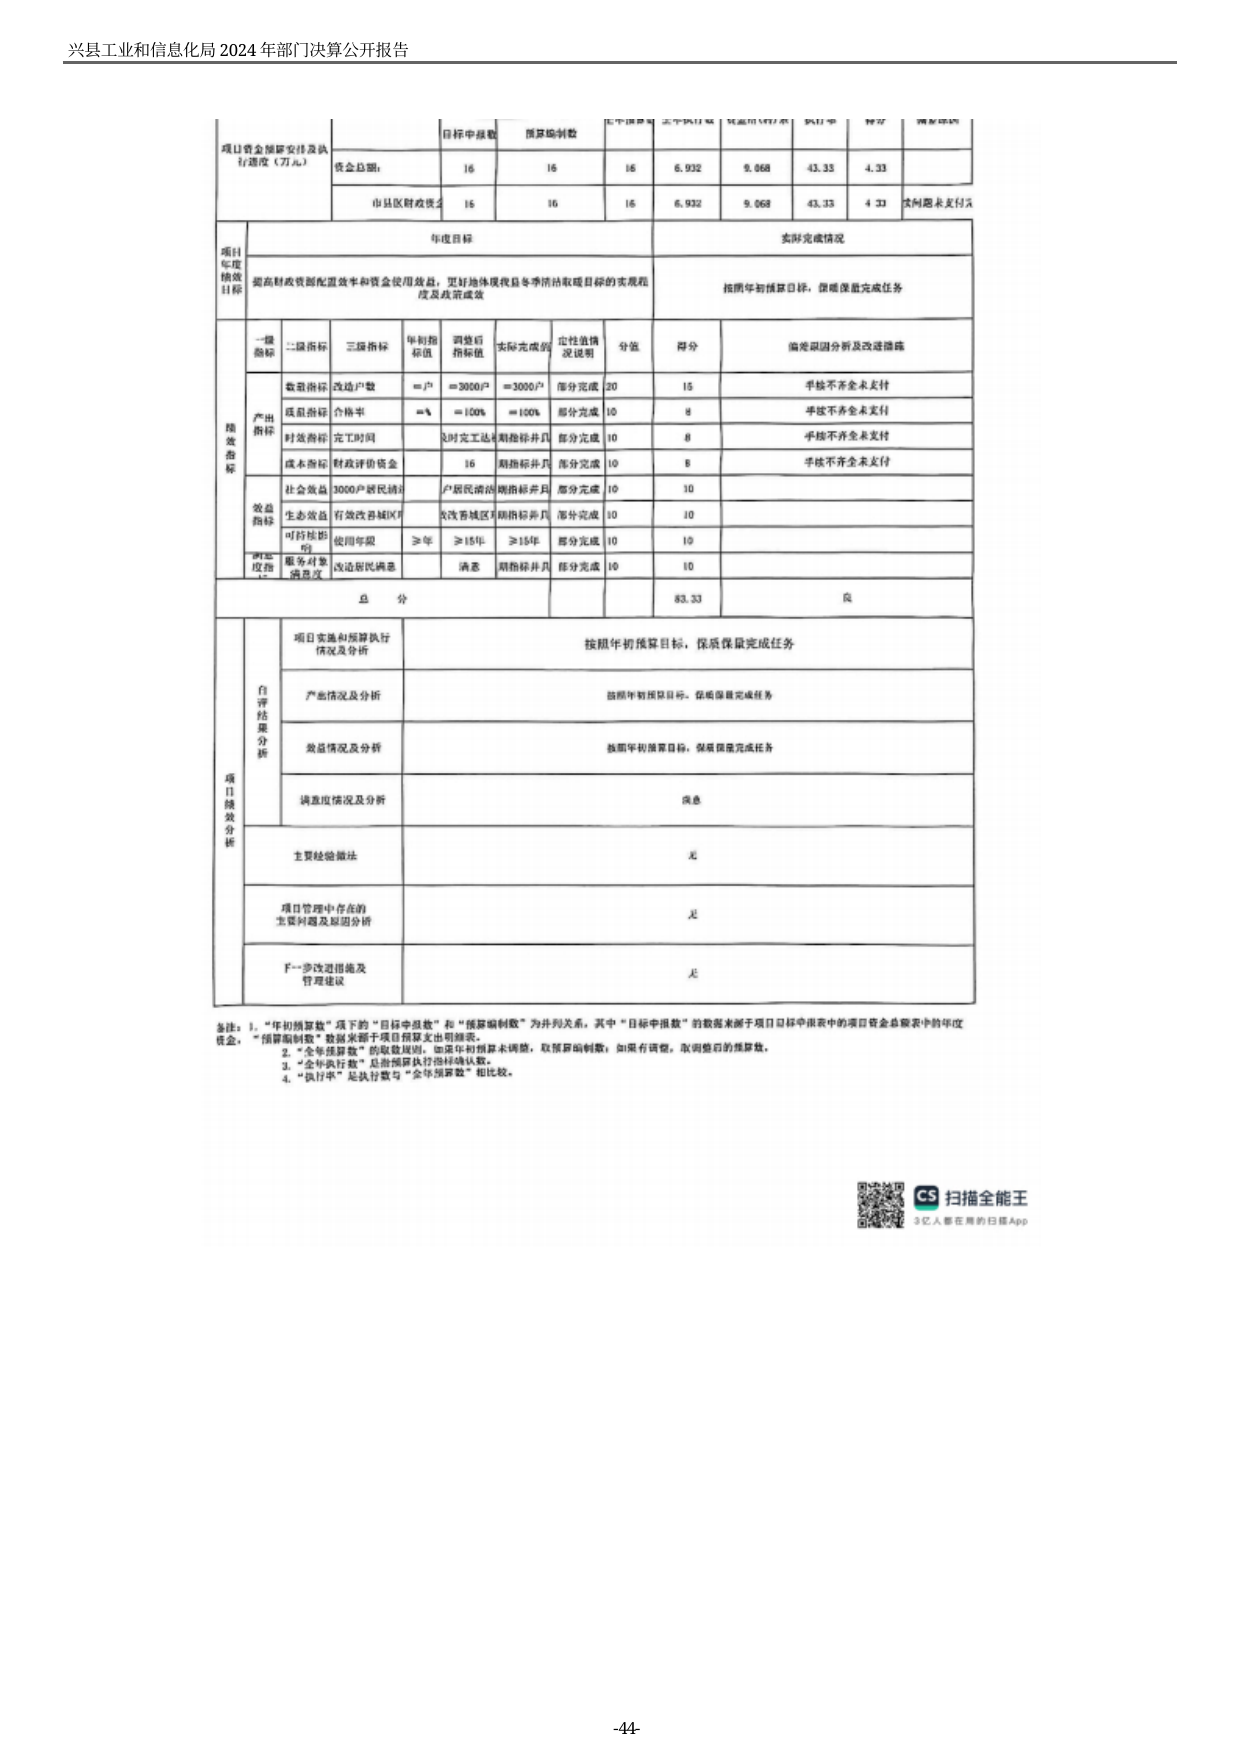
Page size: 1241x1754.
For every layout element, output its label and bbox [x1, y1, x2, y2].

picture [201, 119, 1042, 1247]
